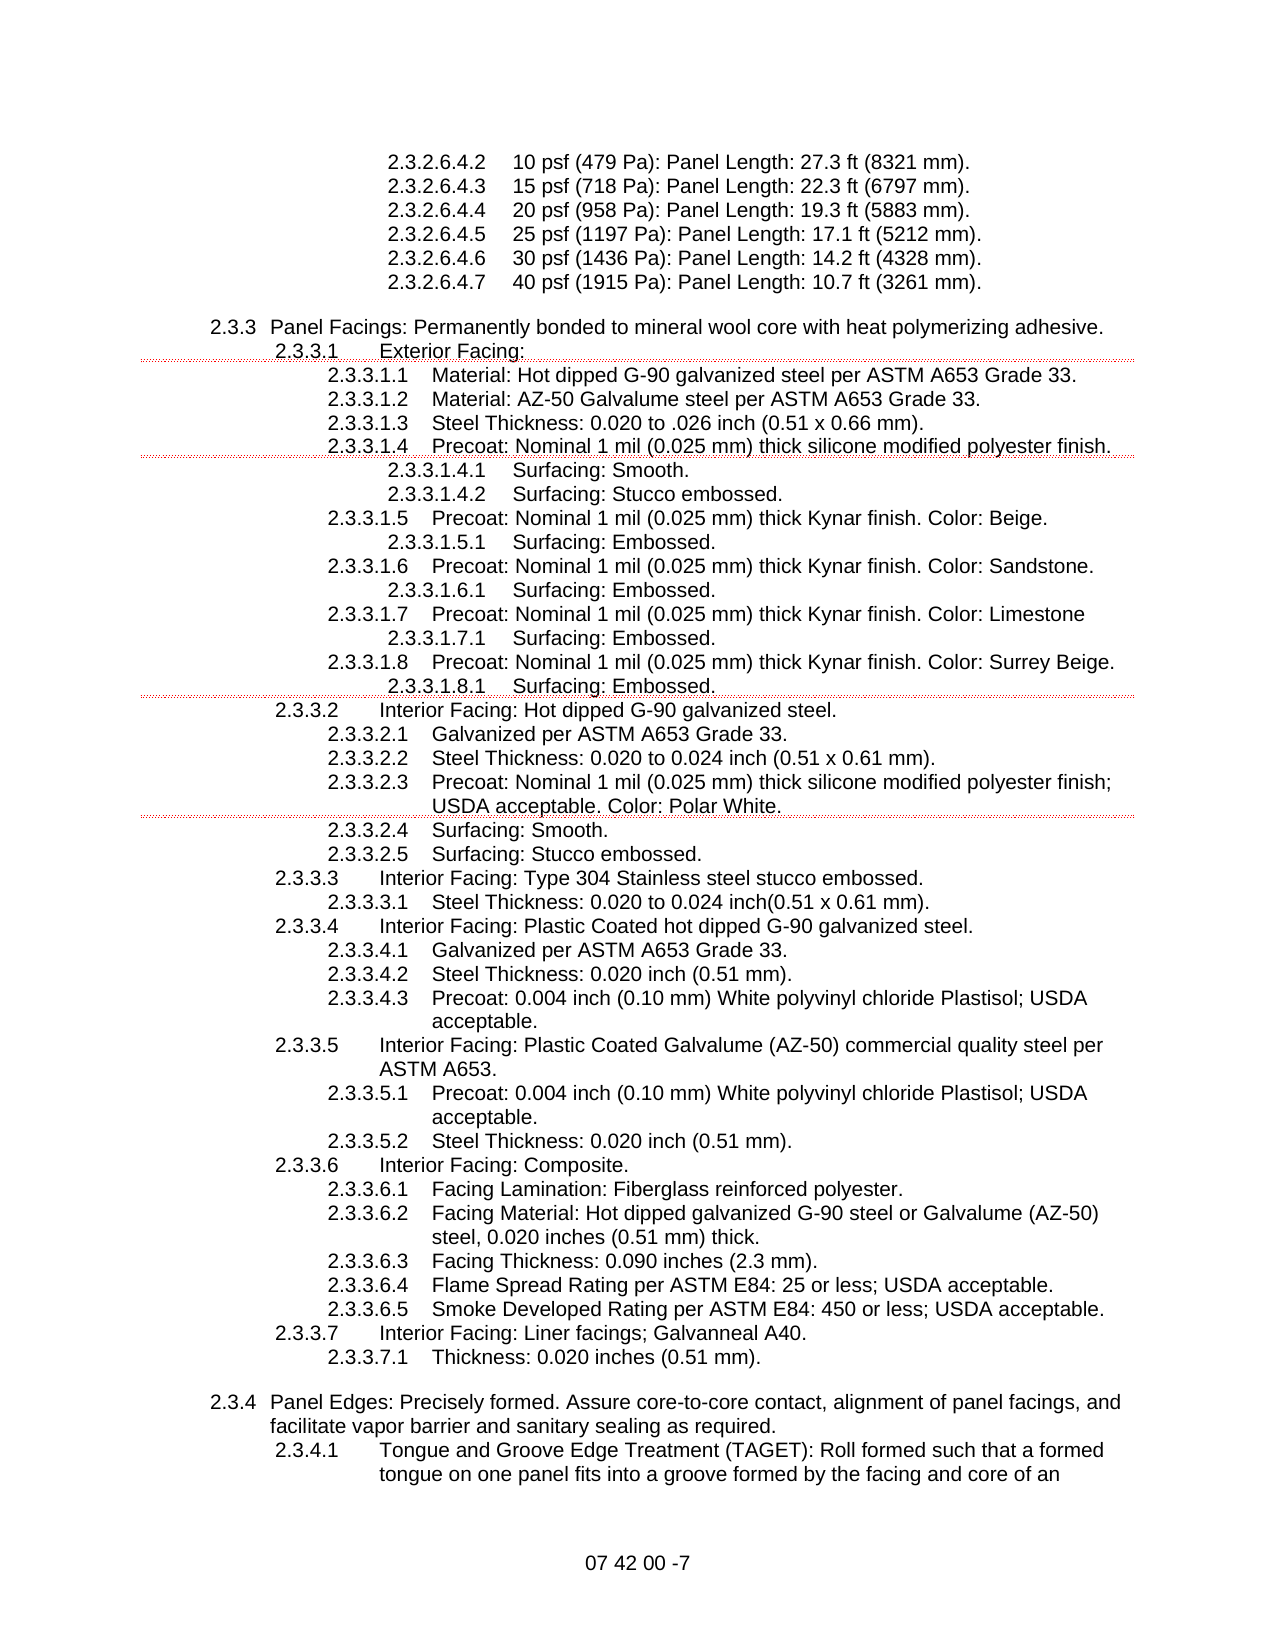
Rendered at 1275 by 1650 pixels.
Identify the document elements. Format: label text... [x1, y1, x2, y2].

list Interior Facing: Type 304 Stainless steel stucco embossed. [275, 866, 1125, 889]
list Facing Thickness: 0.090 inches (2.3 mm). [327, 1249, 1125, 1273]
list Flame Spread Rating per ASTM E84: 25 or less; USDA acceptable. [327, 1273, 1125, 1297]
list Smoke Developed Rating per ASTM E84: 450 or less; USDA acceptable. [327, 1297, 1125, 1321]
list Facing Lamination: Fiberglass reinforced polyester. [327, 1177, 1125, 1201]
list Material: AZ-50 Galvalume steel per ASTM A653 Grade 33. [327, 386, 1125, 410]
list Surfacing: Embossed. [387, 578, 1125, 602]
list Surfacing: Stucco embossed. [387, 482, 1125, 506]
list 10 psf (479 Pa): Panel Length: 27.3 ft (8321 mm). [387, 150, 1125, 174]
list Surfacing: Stucco embossed. [327, 842, 1125, 866]
list Precoat: Nominal 1 mil (0.025 mm) thick Kynar finish. Color: Beige. [327, 506, 1125, 530]
list Steel Thickness: 0.020 to 0.024 inch (0.51 x 0.61 mm). [327, 746, 1125, 770]
list Galvanized per ASTM A653 Grade 33. [327, 937, 1125, 961]
list 15 psf (718 Pa): Panel Length: 22.3 ft (6797 mm). [387, 174, 1125, 198]
list Surfacing: Embossed. [387, 626, 1125, 650]
list Galvanized per ASTM A653 Grade 33. [327, 722, 1125, 746]
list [275, 1437, 1125, 1485]
list Interior Facing: Hot dipped G-90 galvanized steel. [275, 698, 1125, 722]
list Precoat: Nominal 1 mil (0.025 mm) thick Kynar finish. Color: Sandstone. [327, 554, 1125, 578]
list 30 psf (1436 Pa): Panel Length: 14.2 ft (4328 mm). [387, 246, 1125, 270]
list Panel Facings: Permanently bonded to mineral wool core with heat polymerizing adhesive. [210, 314, 1125, 338]
list Facing Material: Hot dipped galvanized G-90 steel or Galvalume (AZ-50) steel, 0.020 inches (0.51 mm) thick. [327, 1201, 1125, 1249]
list 25 psf (1197 Pa): Panel Length: 17.1 ft (5212 mm). [387, 222, 1125, 246]
list Surfacing: Embossed. [387, 674, 1125, 698]
list Steel Thickness: 0.020 inch (0.51 mm). [327, 1129, 1125, 1153]
list Precoat: Nominal 1 mil (0.025 mm) thick silicone modified polyester finish; USDA acceptable. Color: Polar White. [327, 770, 1125, 818]
list Surfacing: Embossed. [387, 530, 1125, 554]
list Steel Thickness: 0.020 to .026 inch (0.51 x 0.66 mm). [327, 410, 1125, 434]
list Panel Edges: Precisely formed. Assure core-to-core contact, alignment of panel facings, and facilitate vapor barrier and sanitary sealing as required. [210, 1389, 1125, 1437]
list Precoat: 0.004 inch (0.10 mm) White polyvinyl chloride Plastisol; USDA acceptable. [327, 985, 1125, 1033]
list 20 psf (958 Pa): Panel Length: 19.3 ft (5883 mm). [387, 198, 1125, 222]
list Precoat: Nominal 1 mil (0.025 mm) thick Kynar finish. Color: Surrey Beige. [327, 650, 1125, 674]
list Material: Hot dipped G-90 galvanized steel per ASTM A653 Grade 33. [327, 362, 1125, 386]
list 40 psf (1915 Pa): Panel Length: 10.7 ft (3261 mm). [387, 270, 1125, 294]
list Interior Facing: Liner facings; Galvanneal A40. [275, 1321, 1125, 1345]
list Precoat: Nominal 1 mil (0.025 mm) thick silicone modified polyester finish. [327, 434, 1125, 458]
list Surfacing: Smooth. [327, 818, 1125, 842]
list Surfacing: Smooth. [387, 458, 1125, 482]
list Steel Thickness: 0.020 inch (0.51 mm). [327, 961, 1125, 985]
list Thickness: 0.020 inches (0.51 mm). [327, 1345, 1125, 1369]
list Exterior Facing: [275, 338, 1125, 362]
list Interior Facing: Plastic Coated hot dipped G-90 galvanized steel. [275, 913, 1125, 937]
list Interior Facing: Plastic Coated Galvalume (AZ-50) commercial quality steel per ASTM A653. [275, 1033, 1125, 1081]
list Precoat: 0.004 inch (0.10 mm) White polyvinyl chloride Plastisol; USDA acceptable. [327, 1081, 1125, 1129]
list Steel Thickness: 0.020 to 0.024 inch(0.51 x 0.61 mm). [327, 889, 1125, 913]
list Precoat: Nominal 1 mil (0.025 mm) thick Kynar finish. Color: Limestone [327, 602, 1125, 626]
list Interior Facing: Composite. [275, 1153, 1125, 1177]
